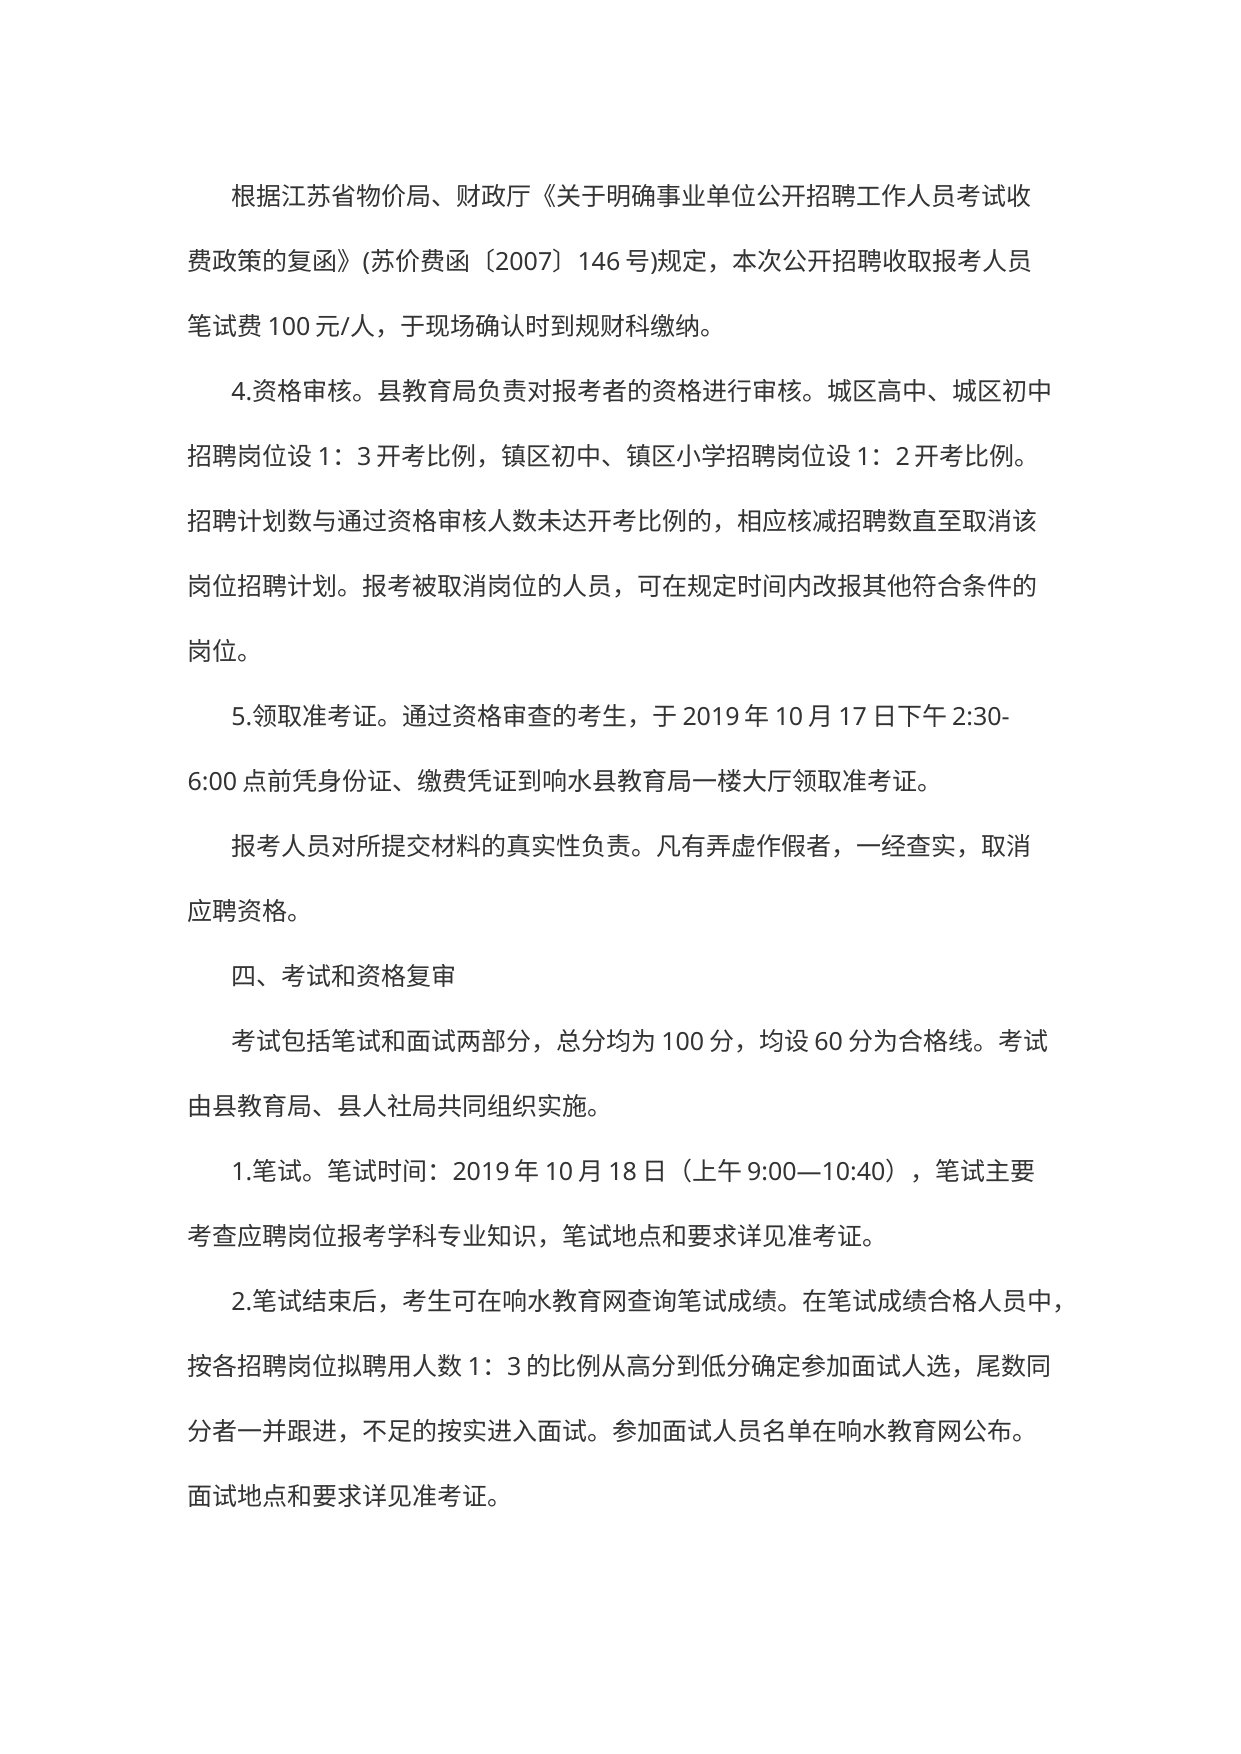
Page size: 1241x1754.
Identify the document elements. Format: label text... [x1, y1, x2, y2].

text 4.资格审核。县教育局负责对报考者的资格进行审核。城区高中、城区初中招聘岗位设1：3开考比例，镇区初中、镇区小学招聘岗位设1：2开考比例。招聘计划数与通过资格审核人数未达开考比例的，相应核减招聘数直至取消该岗位招聘计划。报考被取消岗位的人员，可在规定时间内改报其他符合条件的岗位。 [187, 357, 1053, 682]
text 四、考试和资格复审 [187, 942, 1053, 1007]
text 1.笔试。笔试时间：2019年10月18日（上午9:00—10:40），笔试主要考查应聘岗位报考学科专业知识，笔试地点和要求详见准考证。 [187, 1137, 1053, 1267]
text 2.笔试结束后，考生可在响水教育网查询笔试成绩。在笔试成绩合格人员中，按各招聘岗位拟聘用人数1：3的比例从高分到低分确定参加面试人选，尾数同分者一并跟进，不足的按实进入面试。参加面试人员名单在响水教育网公布。面试地点和要求详见准考证。 [187, 1267, 1053, 1527]
text 根据江苏省物价局、财政厅《关于明确事业单位公开招聘工作人员考试收费政策的复函》(苏价费函〔2007〕146号)规定，本次公开招聘收取报考人员笔试费100元/人，于现场确认时到规财科缴纳。 [187, 162, 1053, 357]
text 报考人员对所提交材料的真实性负责。凡有弄虚作假者，一经查实，取消应聘资格。 [187, 812, 1053, 942]
text 考试包括笔试和面试两部分，总分均为100分，均设60分为合格线。考试由县教育局、县人社局共同组织实施。 [187, 1007, 1053, 1137]
text 5.领取准考证。通过资格审查的考生，于2019年10月17日下午2:30-6:00点前凭身份证、缴费凭证到响水县教育局一楼大厅领取准考证。 [187, 682, 1053, 812]
